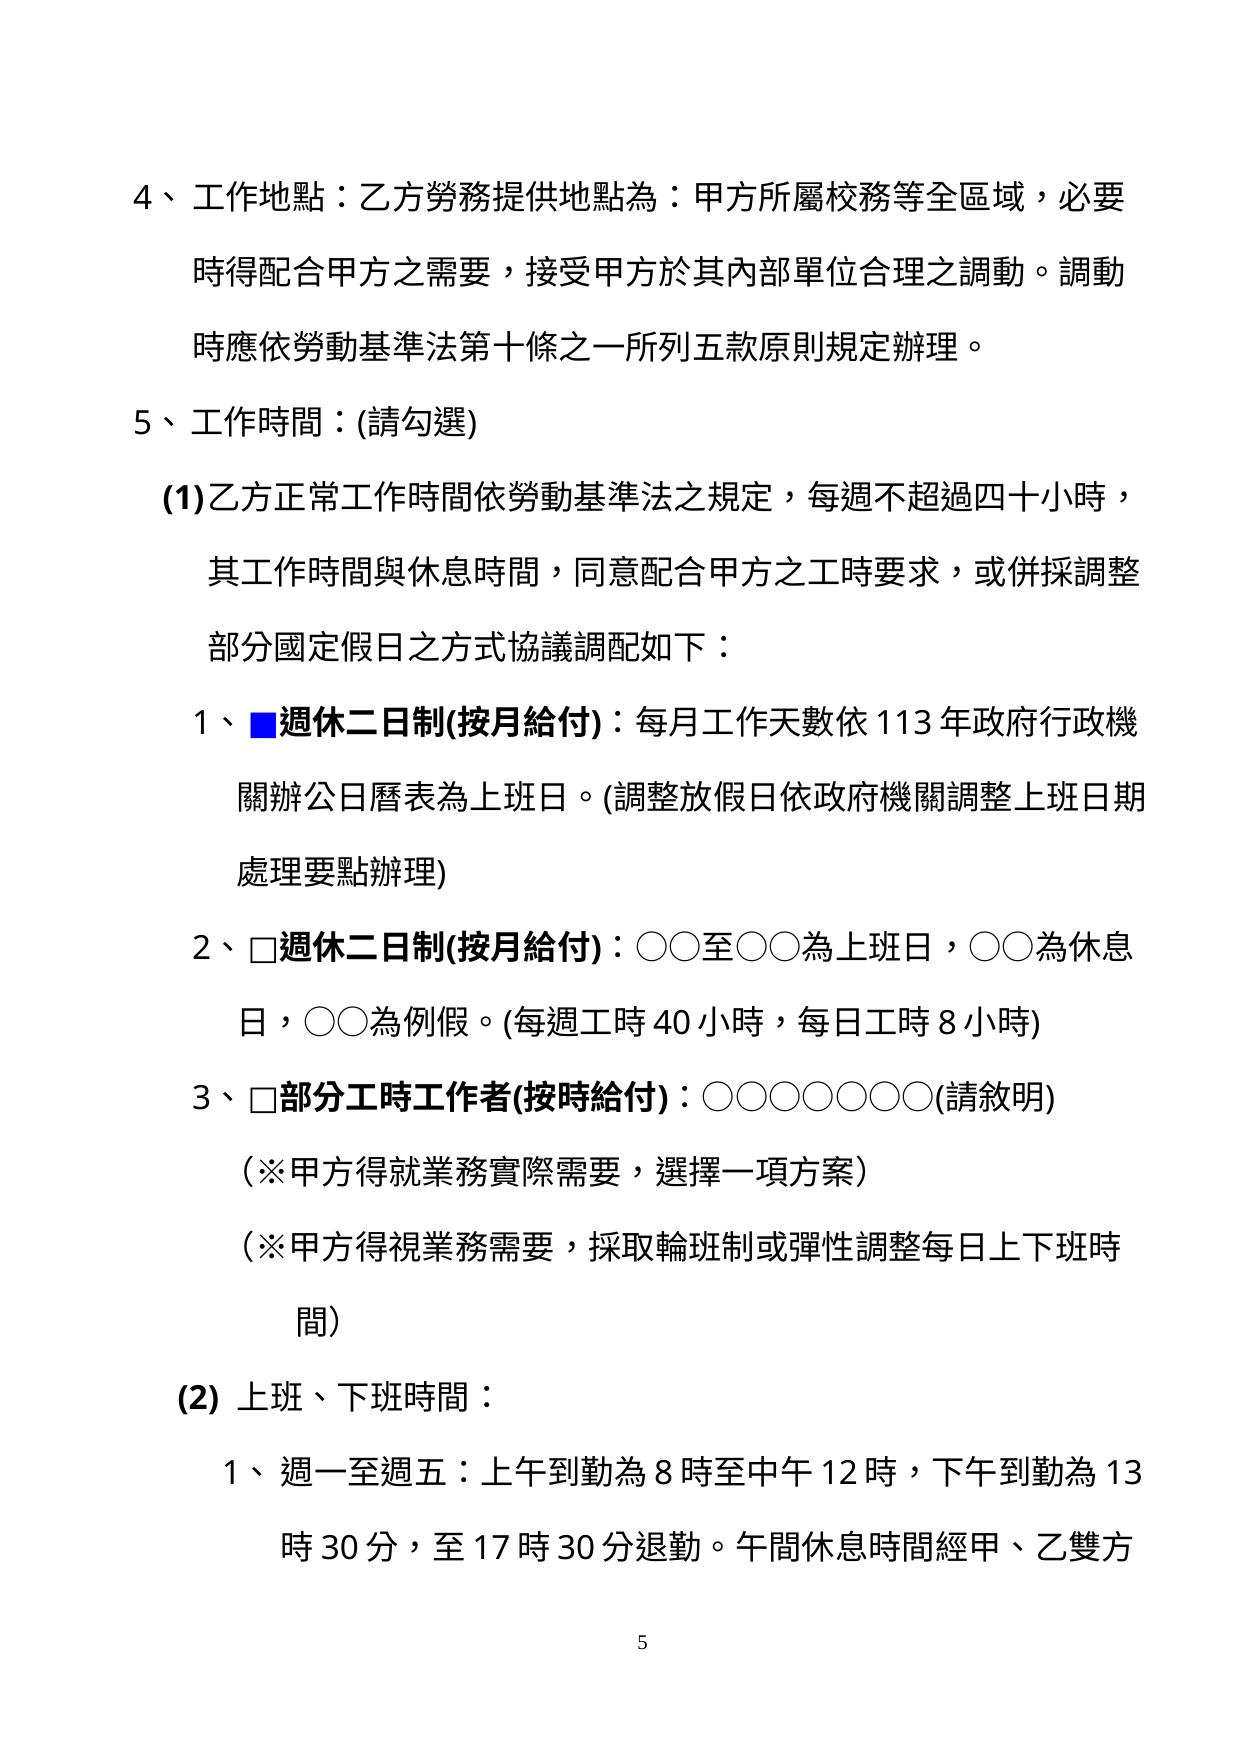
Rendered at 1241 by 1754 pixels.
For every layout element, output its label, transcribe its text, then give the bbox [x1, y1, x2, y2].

list ■週休二日制(按月給付)：每月工作天數依113年政府行政機關辦公日曆表為上班日。(調整放假日依政府機關調整上班日期處理要點辦理) [192, 682, 1152, 907]
list □部分工時工作者(按時給付)：○○○○○○○(請敘明) [133, 1057, 1152, 1132]
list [222, 1432, 1152, 1582]
text （※甲方得視業務需要，採取輪班制或彈性調整每日上下班時間） [221, 1207, 1152, 1357]
list □週休二日制(按月給付)：○○至○○為上班日，○○為休息日，○○為例假。(每週工時40小時，每日工時8小時) [192, 907, 1152, 1057]
list 乙方正常工作時間依勞動基準法之規定，每週不超過四十小時，其工作時間與休息時間，同意配合甲方之工時要求，或併採調整部分國定假日之方式協議調配如下： [162, 457, 1152, 682]
list 上班、下班時間： [177, 1357, 1152, 1432]
text （※甲方得就業務實際需要，選擇一項方案） [222, 1132, 1152, 1207]
list 工作地點：乙方勞務提供地點為：甲方所屬校務等全區域，必要時得配合甲方之需要，接受甲方於其內部單位合理之調動。調動時應依勞動基準法第十條之一所列五款原則規定辦理。 [133, 157, 1152, 382]
list 工作時間：(請勾選) [133, 382, 1152, 457]
